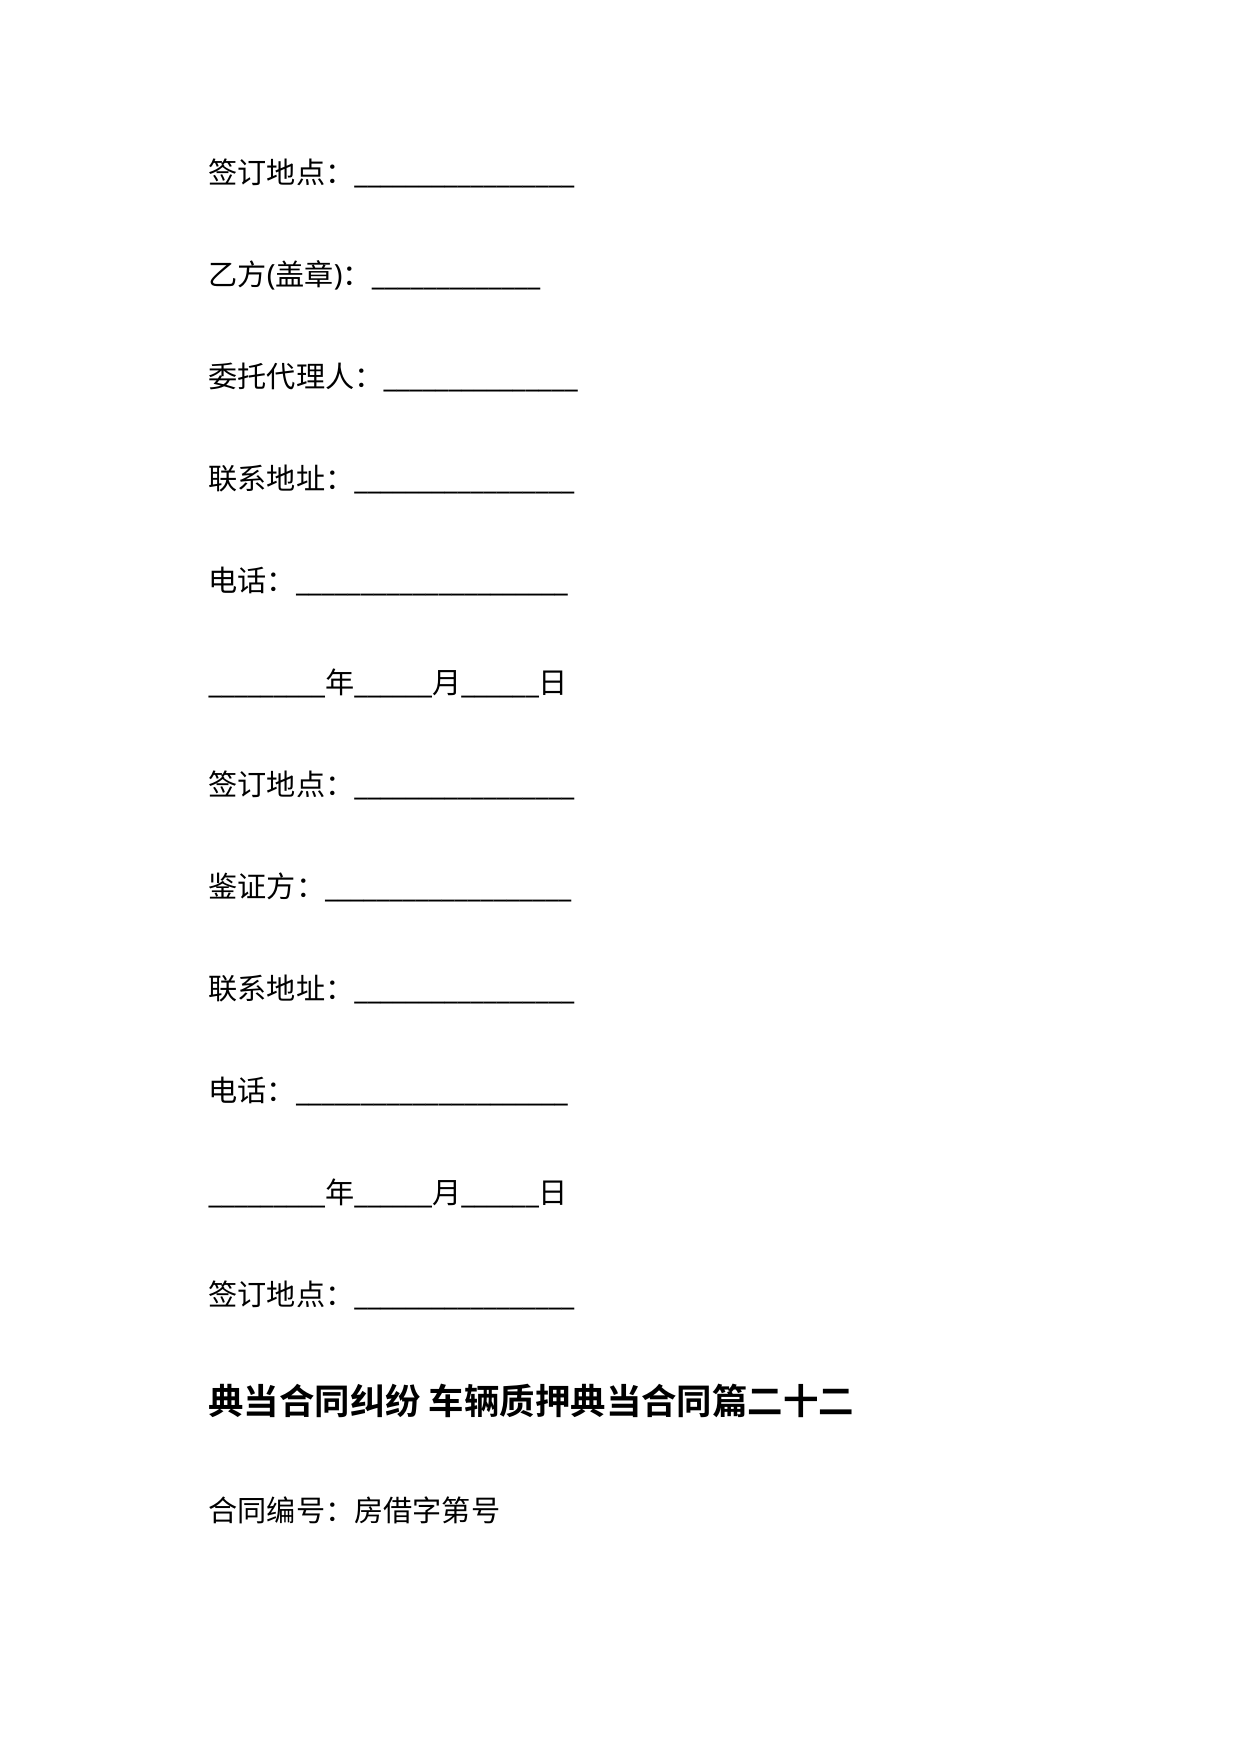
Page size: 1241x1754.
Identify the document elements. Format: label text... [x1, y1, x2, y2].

text 联系地址：_________________ [150, 966, 1090, 1008]
text 委托代理人：_______________ [150, 354, 1090, 396]
text 签订地点：_________________ [150, 762, 1090, 804]
text 合同编号：房借字第号 [150, 1487, 1090, 1529]
text 电话：_____________________ [150, 558, 1090, 600]
text _________年______月______日 [150, 1170, 1090, 1212]
text 电话：_____________________ [150, 1068, 1090, 1110]
text 签订地点：_________________ [150, 150, 1090, 192]
text 鉴证方：___________________ [150, 864, 1090, 906]
text 典当合同纠纷 车辆质押典当合同篇二十二 [150, 1374, 1090, 1425]
text 签订地点：_________________ [150, 1272, 1090, 1314]
text 乙方(盖章)：_____________ [150, 252, 1090, 294]
text _________年______月______日 [150, 660, 1090, 702]
text 联系地址：_________________ [150, 456, 1090, 498]
